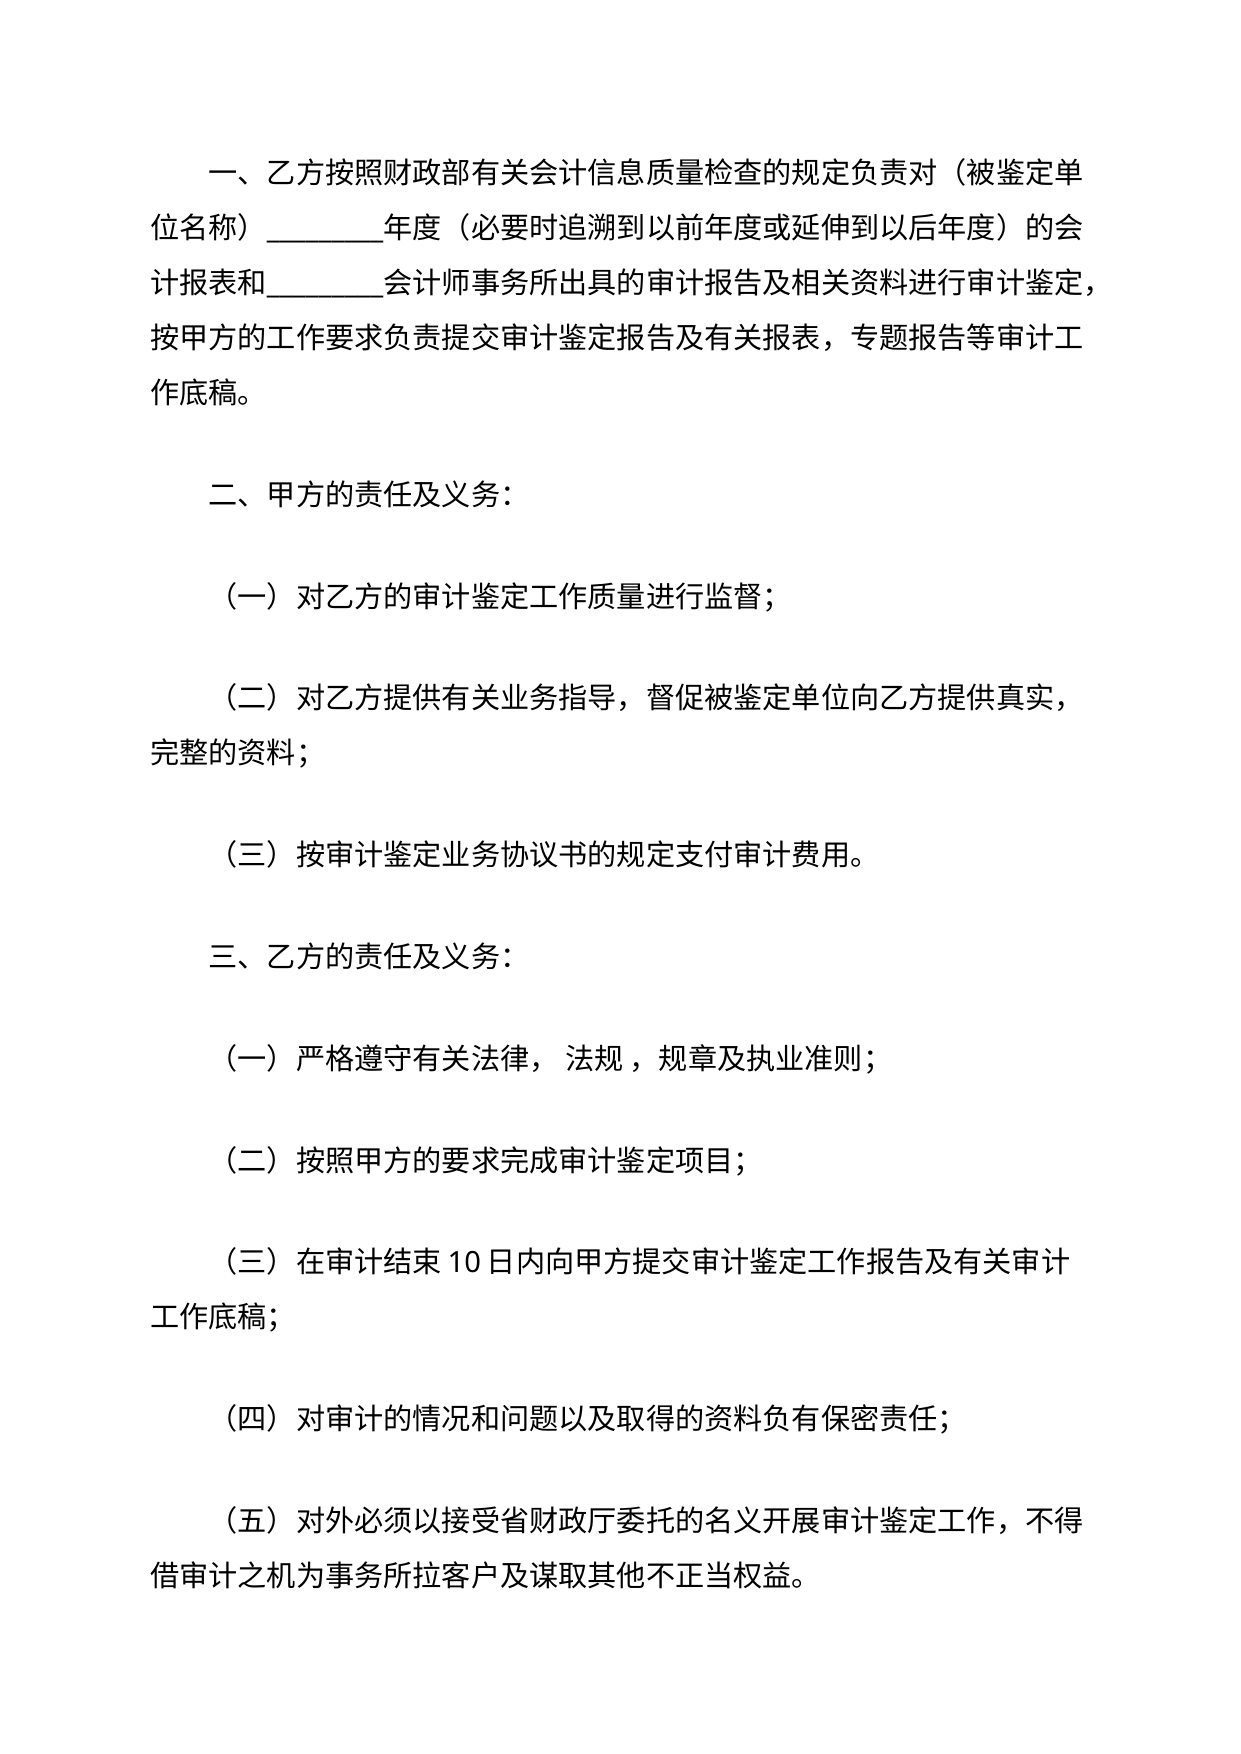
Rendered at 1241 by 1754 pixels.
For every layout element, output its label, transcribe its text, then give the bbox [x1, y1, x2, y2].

text （三）在审计结束10日内向甲方提交审计鉴定工作报告及有关审计工作底稿； [150, 1239, 1090, 1336]
text （三）按审计鉴定业务协议书的规定支付审计费用。 [150, 832, 1090, 874]
text （一）对乙方的审计鉴定工作质量进行监督； [150, 573, 1090, 616]
text （二）按照甲方的要求完成审计鉴定项目； [150, 1137, 1090, 1179]
text （四）对审计的情况和问题以及取得的资料负有保密责任； [150, 1396, 1090, 1438]
text 二、甲方的责任及义务： [150, 472, 1090, 514]
text 三、乙方的责任及义务： [150, 933, 1090, 976]
text （一）严格遵守有关法律， 法规 ，规章及执业准则； [150, 1035, 1090, 1078]
text 一、乙方按照财政部有关会计信息质量检查的规定负责对（被鉴定单位名称）_________年度（必要时追溯到以前年度或延伸到以后年度）的会计报表和_________会计师事务所出具的审计报告及相关资料进行审计鉴定，按甲方的工作要求负责提交审计鉴定报告及有关报表，专题报告等审计工作底稿。 [150, 150, 1090, 412]
text （五）对外必须以接受省财政厅委托的名义开展审计鉴定工作，不得借审计之机为事务所拉客户及谋取其他不正当权益。 [150, 1497, 1090, 1594]
text （二）对乙方提供有关业务指导，督促被鉴定单位向乙方提供真实，完整的资料； [150, 675, 1090, 772]
